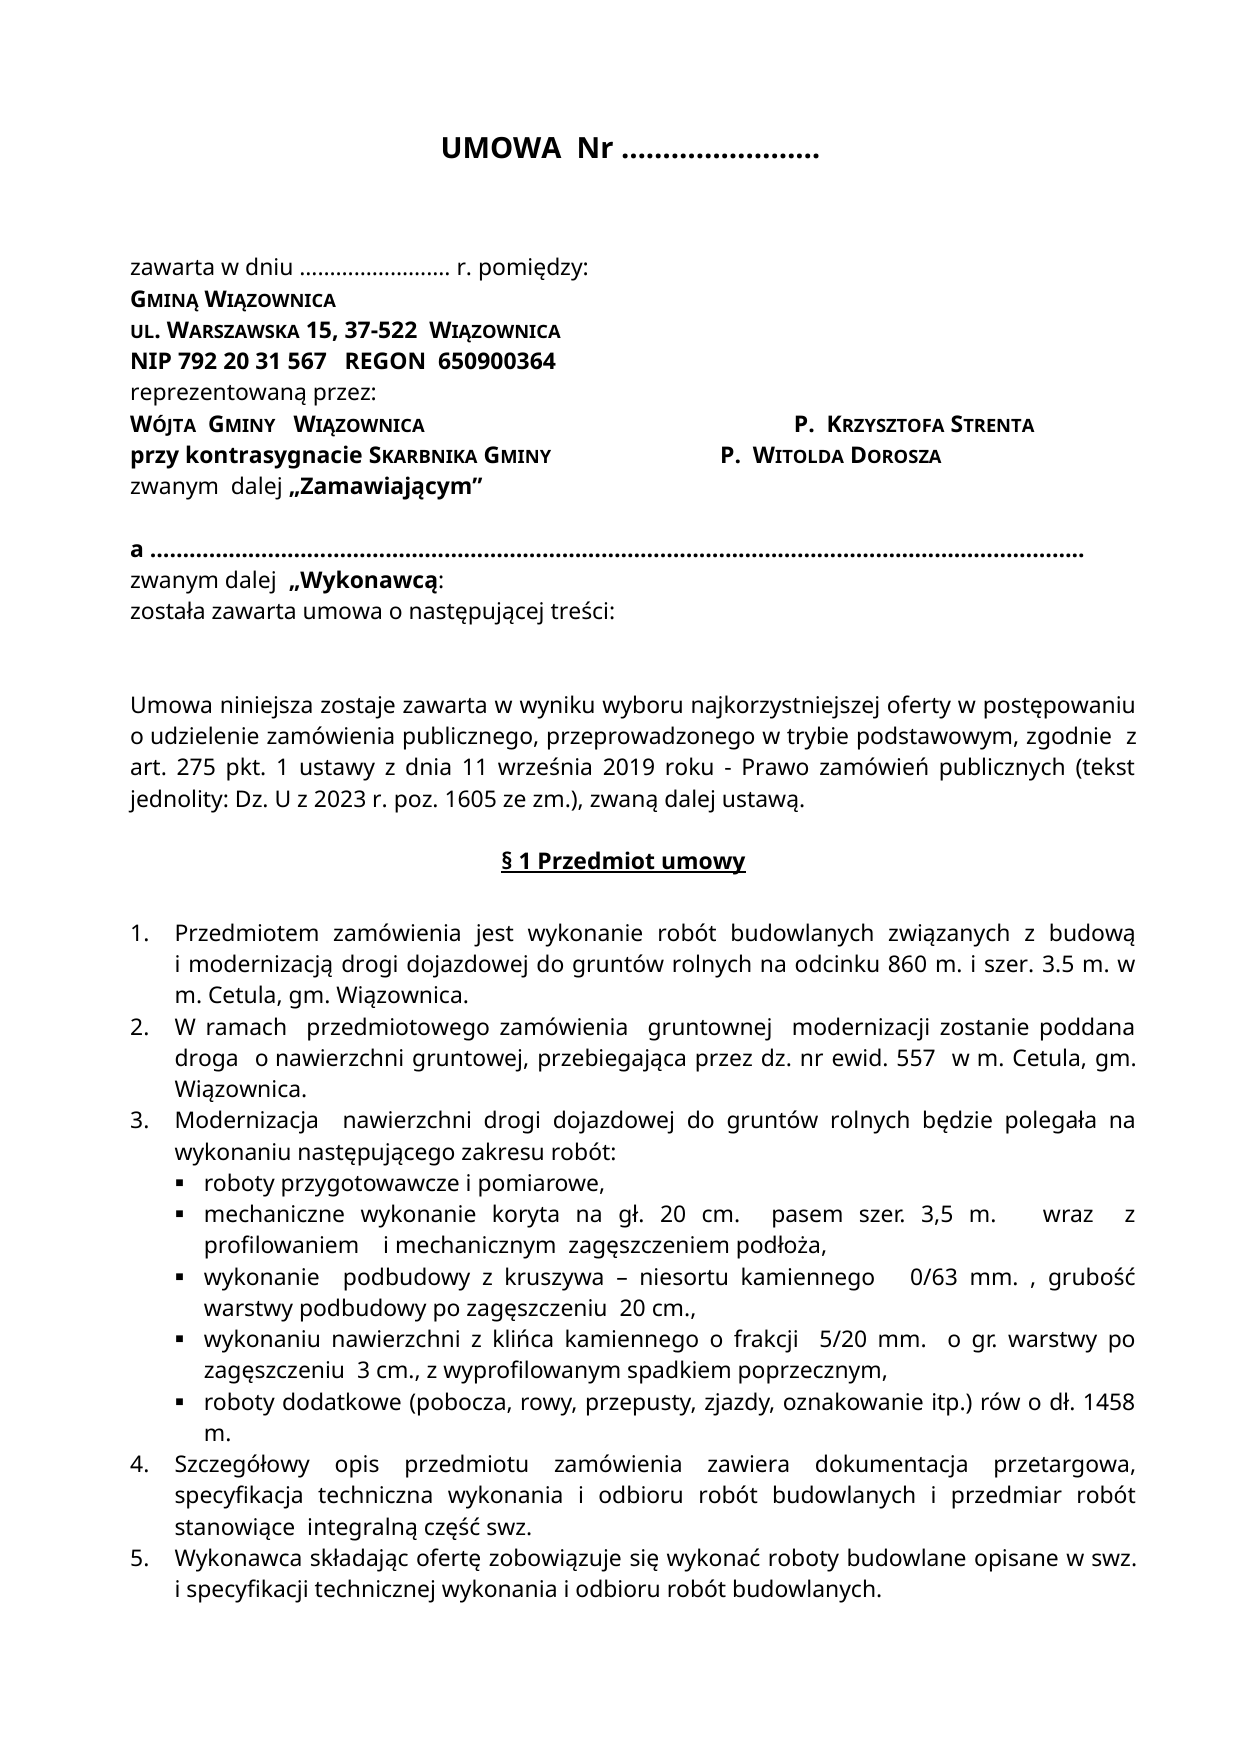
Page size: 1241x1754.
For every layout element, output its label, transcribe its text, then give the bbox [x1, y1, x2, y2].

subtitle UMOWA Nr …………………… [130, 128, 1137, 167]
list mechaniczne wykonanie koryta na gł. 20 cm. pasem szer. 3,5 m. wraz z profilowaniem i mechanicznym zagęszczeniem podłoża, [174, 1198, 1137, 1261]
text zawarta w dniu ……………………. r. pomiędzy: [130, 251, 1117, 283]
text 5. Wykonawca składając ofertę zobowiązuje się wykonać roboty budowlane opisane w swz. i specyfikacji technicznej wykonania i odbioru robót budowlanych. [130, 1542, 1137, 1604]
list wykonaniu nawierzchni z klińca kamiennego o frakcji 5/20 mm. o gr. warstwy po zagęszczeniu 3 cm., z wyprofilowanym spadkiem poprzecznym, [174, 1323, 1137, 1386]
text Wójta Gminy Wiązownica P. Krzysztofa Strenta [130, 408, 1117, 439]
text została zawarta umowa o następującej treści: [130, 595, 1137, 626]
text 1. Przedmiotem zamówienia jest wykonanie robót budowlanych związanych z budową i modernizacją drogi dojazdowej do gruntów rolnych na odcinku 860 m. i szer. 3.5 m. w m. Cetula, gm. Wiązownica. [130, 917, 1137, 1011]
text 2. W ramach przedmiotowego zamówienia gruntownej modernizacji zostanie poddana droga o nawierzchni gruntowej, przebiegająca przez dz. nr ewid. 557 w m. Cetula, gm. Wiązownica. [130, 1011, 1137, 1104]
text reprezentowaną przez: [130, 376, 1117, 408]
text § 1 Przedmiot umowy [130, 845, 1117, 876]
text a …………………………………………………………………………………………………………………………….. [130, 533, 1137, 564]
text zwanym dalej „Zamawiającym” [130, 470, 1117, 501]
text NIP 792 20 31 567 REGON 650900364 [130, 345, 1117, 376]
text 4. Szczegółowy opis przedmiotu zamówienia zawiera dokumentacja przetargowa, specyfikacja techniczna wykonania i odbioru robót budowlanych i przedmiar robót stanowiące integralną część swz. [130, 1448, 1137, 1542]
text 3. Modernizacja nawierzchni drogi dojazdowej do gruntów rolnych będzie polegała na wykonaniu następującego zakresu robót: [130, 1104, 1137, 1167]
list roboty przygotowawcze i pomiarowe, [174, 1167, 1137, 1198]
text Umowa niniejsza zostaje zawarta w wyniku wyboru najkorzystniejszej oferty w postępowaniu o udzielenie zamówienia publicznego, przeprowadzonego w trybie podstawowym, zgodnie z art. 275 pkt. 1 ustawy z dnia 11 września 2019 roku - Prawo zamówień publicznych (tekst jednolity: Dz. U z 2023 r. poz. 1605 ze zm.), zwaną dalej ustawą. [130, 689, 1137, 814]
text zwanym dalej „Wykonawcą: [130, 564, 1137, 595]
list wykonanie podbudowy z kruszywa – niesortu kamiennego 0/63 mm. , grubość warstwy podbudowy po zagęszczeniu 20 cm., [174, 1261, 1137, 1323]
text przy kontrasygnacie Skarbnika Gminy P. Witolda Dorosza [130, 439, 1117, 470]
list roboty dodatkowe (pobocza, rowy, przepusty, zjazdy, oznakowanie itp.) rów o dł. 1458 m. [174, 1386, 1137, 1448]
text Gminą Wiązownica [130, 283, 1117, 314]
text ul. Warszawska 15, 37-522 Wiązownica [130, 314, 1117, 345]
